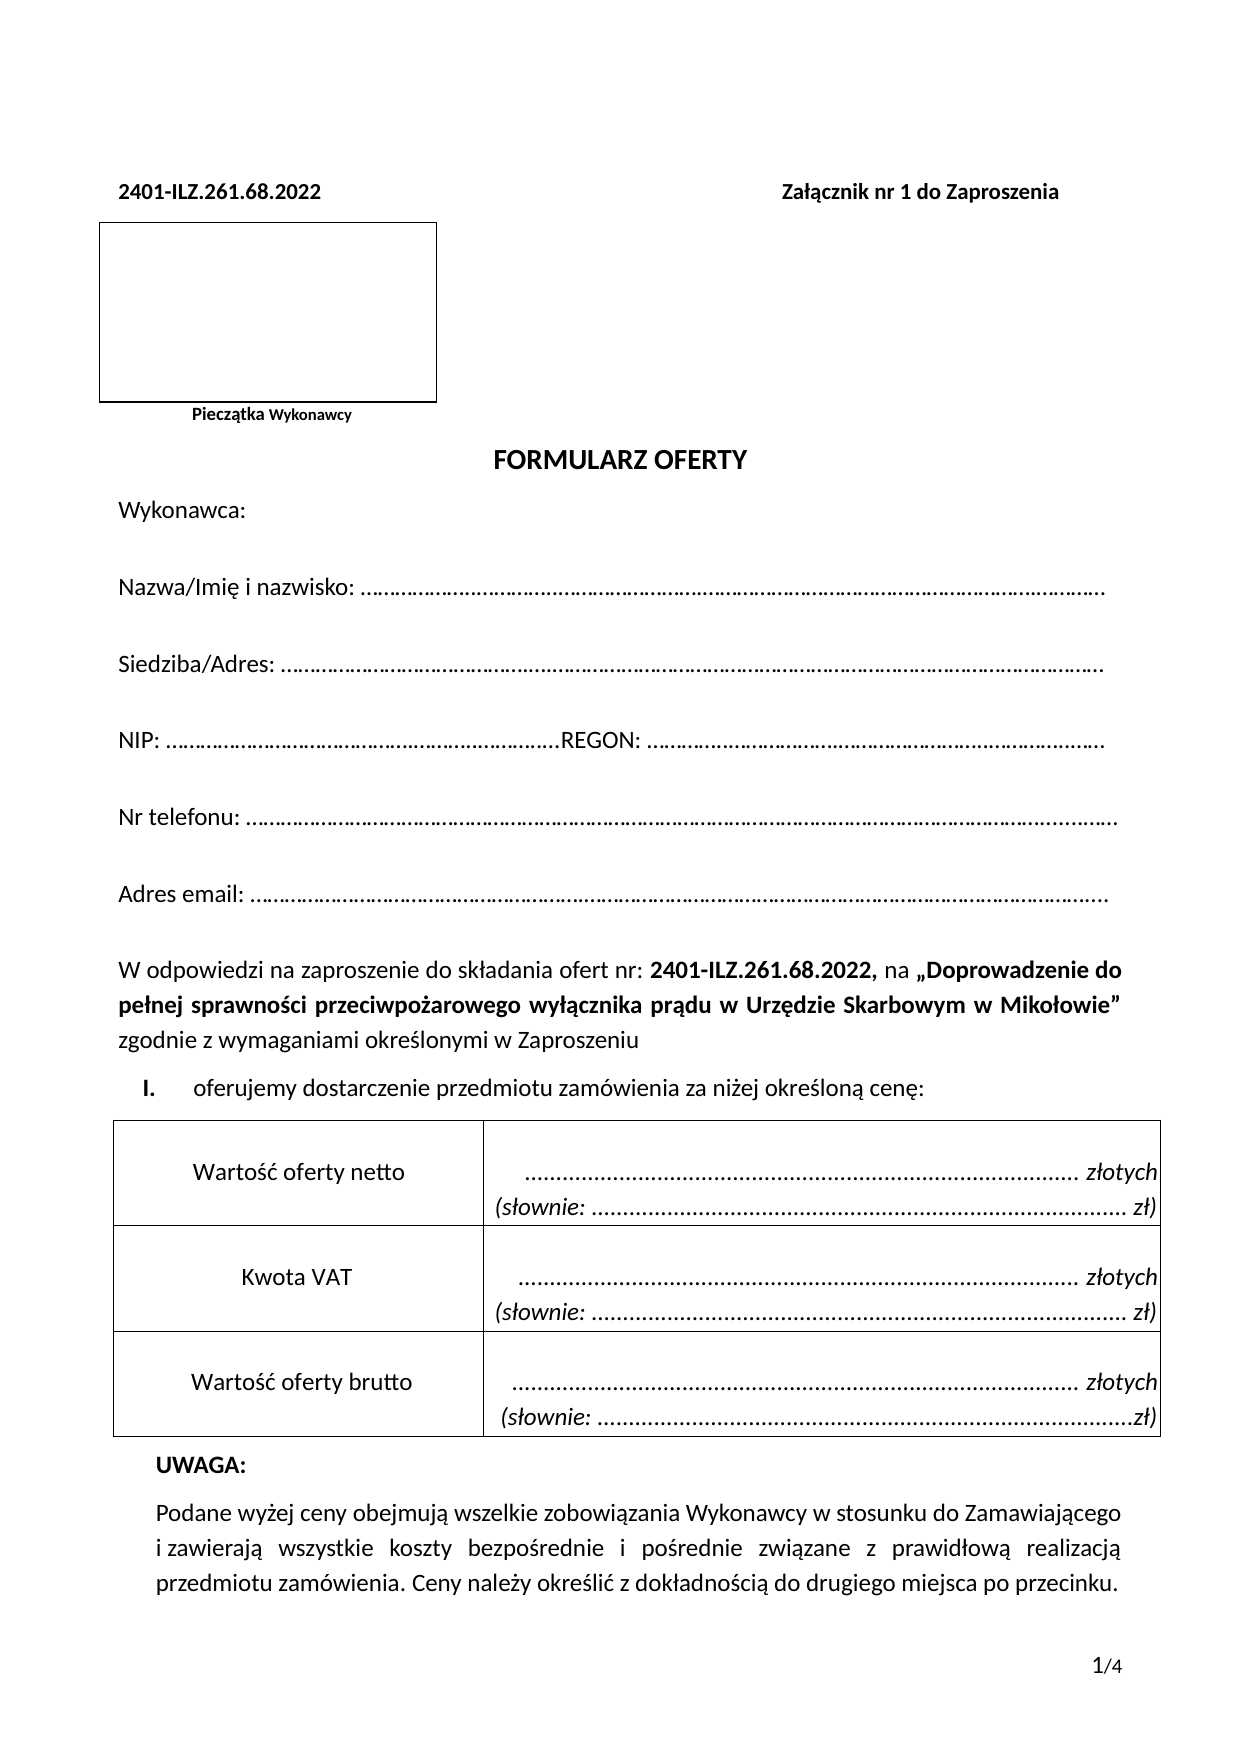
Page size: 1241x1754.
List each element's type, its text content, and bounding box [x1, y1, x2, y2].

table_header [100, 223, 436, 401]
table_cell .......................................................................................... złotych (słownie: .....................................................................................zł) [484, 1332, 1160, 1436]
text UWAGA: [156, 1449, 1122, 1480]
text Podane wyżej ceny obejmują wszelkie zobowiązania Wykonawcy w stosunku do Zamawiającego i zawierają wszystkie koszty bezpośrednie i pośrednie związane z prawidłową realizacją przedmiotu zamówienia. Ceny należy określić z dokładnością do drugiego miejsca po przecinku. [156, 1497, 1122, 1597]
table_cell Wartość oferty brutto [114, 1332, 483, 1436]
table_cell ......................................................................................... złotych (słownie: ..................................................................................... zł) [484, 1226, 1160, 1331]
text W odpowiedzi na zaproszenie do składania ofert nr: 2401-ILZ.261.68.2022, na „Doprowadzenie do pełnej sprawności przeciwpożarowego wyłącznika prądu w Urzędzie Skarbowym w Mikołowie” zgodnie z wymaganiami określonymi w Zaproszeniu [118, 955, 1122, 1055]
text Pieczątka Wykonawcy [118, 402, 1122, 425]
text 2401-ILZ.261.68.2022 Załącznik nr 1 do Zaproszenia [118, 177, 1122, 205]
text NIP: …………………………………….………..………..… REGON: …………..……………….……………………..…………..…… [118, 725, 1122, 755]
table_cell Kwota VAT [114, 1226, 483, 1331]
subtitle FORMULARZ OFERTY [118, 441, 1122, 477]
text Siedziba/Adres: …………………………………….….…………………………………………………………………………………… [118, 648, 1122, 678]
text Nr telefonu: ………………………………………………………………………………………………………………………….......…… [118, 801, 1122, 832]
list oferujemy dostarczenie przedmiotu zamówienia za niżej określoną cenę: [156, 1072, 1122, 1103]
table_header Wartość oferty netto [114, 1121, 483, 1225]
table_header ........................................................................................ złotych (słownie: ..................................................................................... zł) [484, 1121, 1160, 1225]
text Adres email: ………………………………………………….…………………………………………………………………………….... [118, 878, 1122, 908]
text Wykonawca: [118, 495, 1122, 525]
text Nazwa/Imię i nazwisko: ………………..…………..…………………….………………………………………………….………… [118, 571, 1122, 602]
